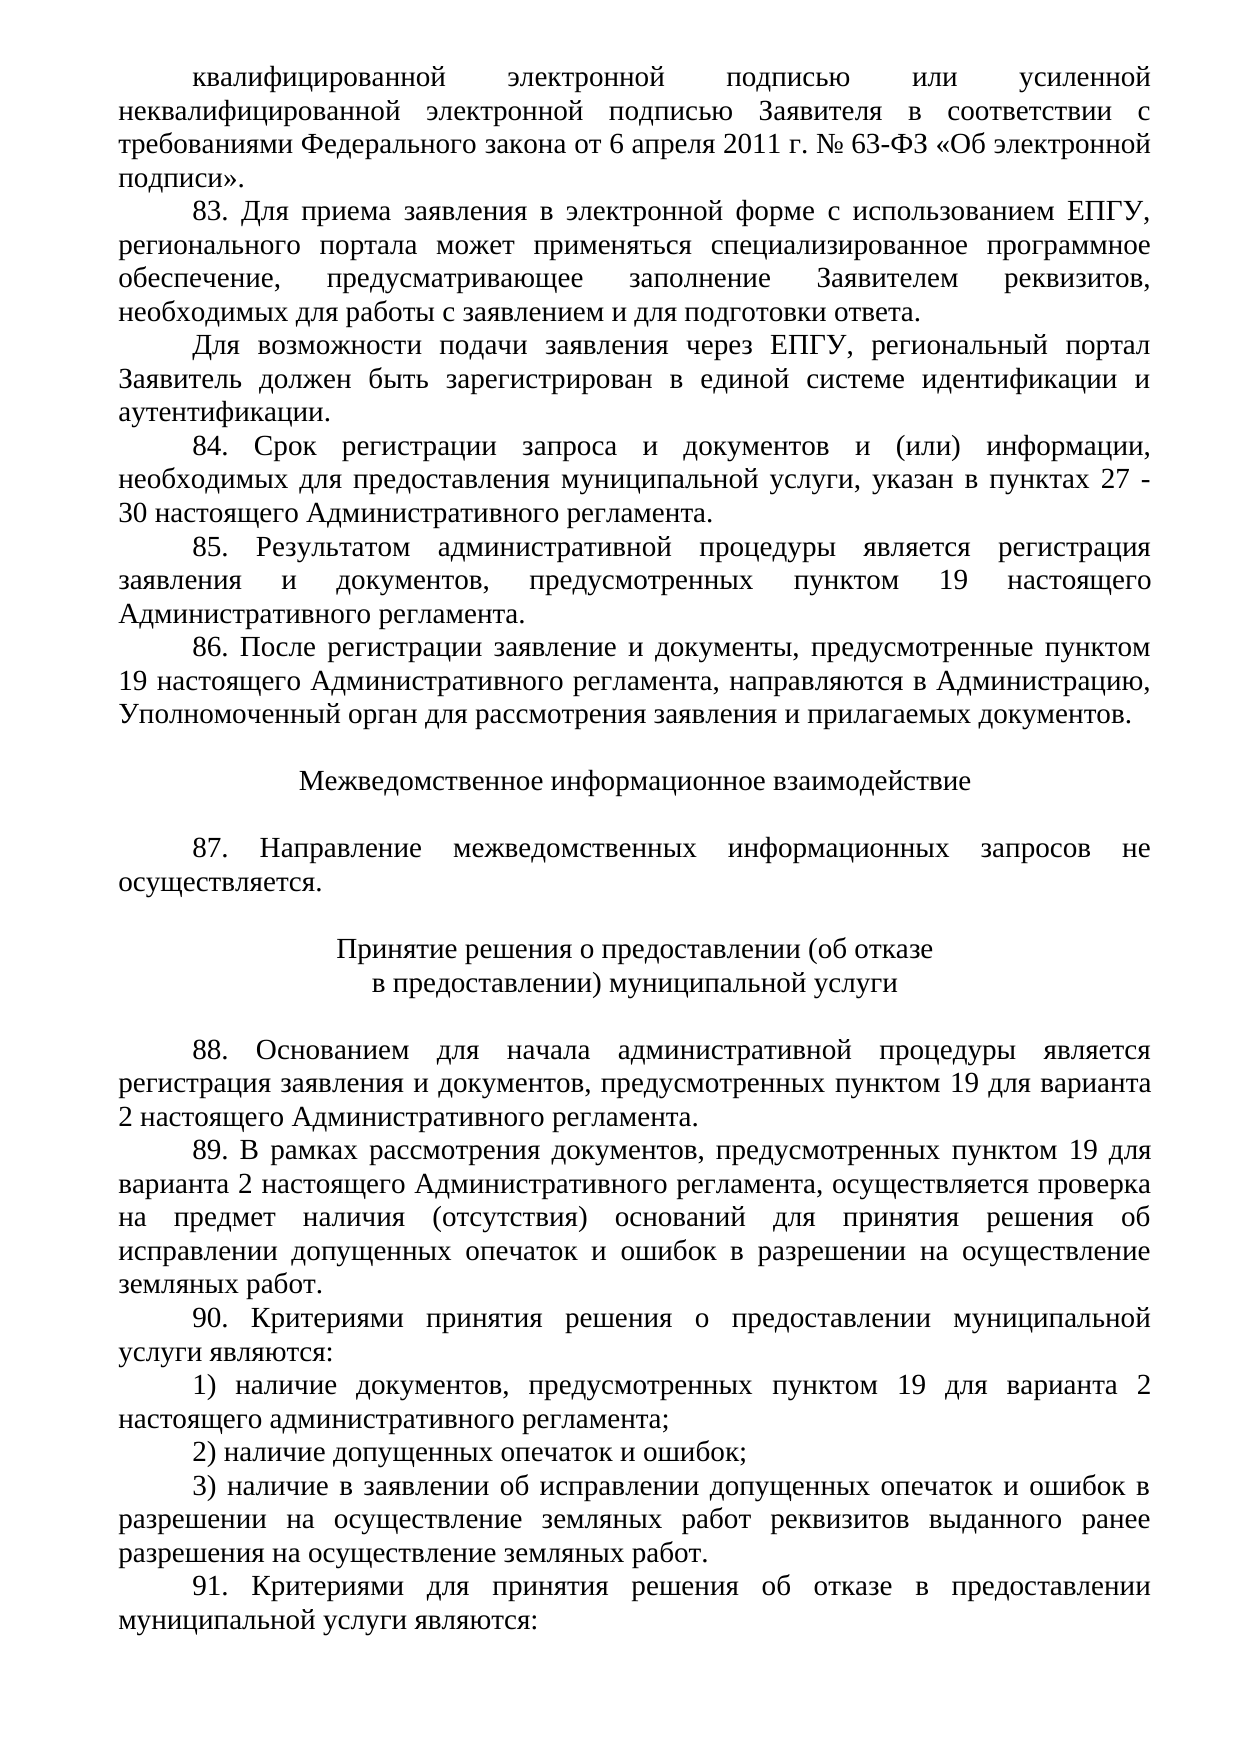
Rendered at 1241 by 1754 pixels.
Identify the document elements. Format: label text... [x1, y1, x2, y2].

text Для возможности подачи заявления через ЕПГУ, региональный портал Заявитель должен быть зарегистрирован в единой системе идентификации и аутентификации. [118, 327, 1152, 428]
text Межведомственное информационное взаимодействие [118, 763, 1152, 797]
text 2) наличие допущенных опечаток и ошибок; [118, 1434, 1152, 1468]
text 86. После регистрации заявление и документы, предусмотренные пунктом 19 настоящего Административного регламента, направляются в Администрацию, Уполномоченный орган для рассмотрения заявления и прилагаемых документов. [118, 629, 1152, 730]
text 87. Направление межведомственных информационных запросов не осуществляется. [118, 831, 1152, 898]
text 90. Критериями принятия решения о предоставлении муниципальной услуги являются: [118, 1300, 1152, 1367]
text 83. Для приема заявления в электронной форме с использованием ЕПГУ, регионального портала может применяться специализированное программное обеспечение, предусматривающее заполнение Заявителем реквизитов, необходимых для работы с заявлением и для подготовки ответа. [118, 193, 1152, 327]
title в предоставлении) муниципальной услуги [118, 965, 1152, 998]
text 84. Срок регистрации запроса и документов и (или) информации, необходимых для предоставления муниципальной услуги, указан в пунктах 27 - 30 настоящего Административного регламента. [118, 428, 1152, 529]
text квалифицированной электронной подписью или усиленной неквалифицированной электронной подписью Заявителя в соответствии с требованиями Федерального закона от 6 апреля 2011 г. № 63-ФЗ «Об электронной подписи». [118, 59, 1152, 193]
text 85. Результатом административной процедуры является регистрация заявления и документов, предусмотренных пунктом 19 настоящего Административного регламента. [118, 529, 1152, 629]
text 88. Основанием для начала административной процедуры является регистрация заявления и документов, предусмотренных пунктом 19 для варианта 2 настоящего Административного регламента. [118, 1032, 1152, 1132]
text 91. Критериями для принятия решения об отказе в предоставлении муниципальной услуги являются: [118, 1568, 1152, 1636]
text 3) наличие в заявлении об исправлении допущенных опечаток и ошибок в разрешении на осуществление земляных работ реквизитов выданного ранее разрешения на осуществление земляных работ. [118, 1468, 1152, 1568]
text 89. В рамках рассмотрения документов, предусмотренных пунктом 19 для варианта 2 настоящего Административного регламента, осуществляется проверка на предмет наличия (отсутствия) оснований для принятия решения об исправлении допущенных опечаток и ошибок в разрешении на осуществление земляных работ. [118, 1132, 1152, 1300]
text 1) наличие документов, предусмотренных пунктом 19 для варианта 2 настоящего административного регламента; [118, 1367, 1152, 1434]
title Принятие решения о предоставлении (об отказе [118, 931, 1152, 965]
